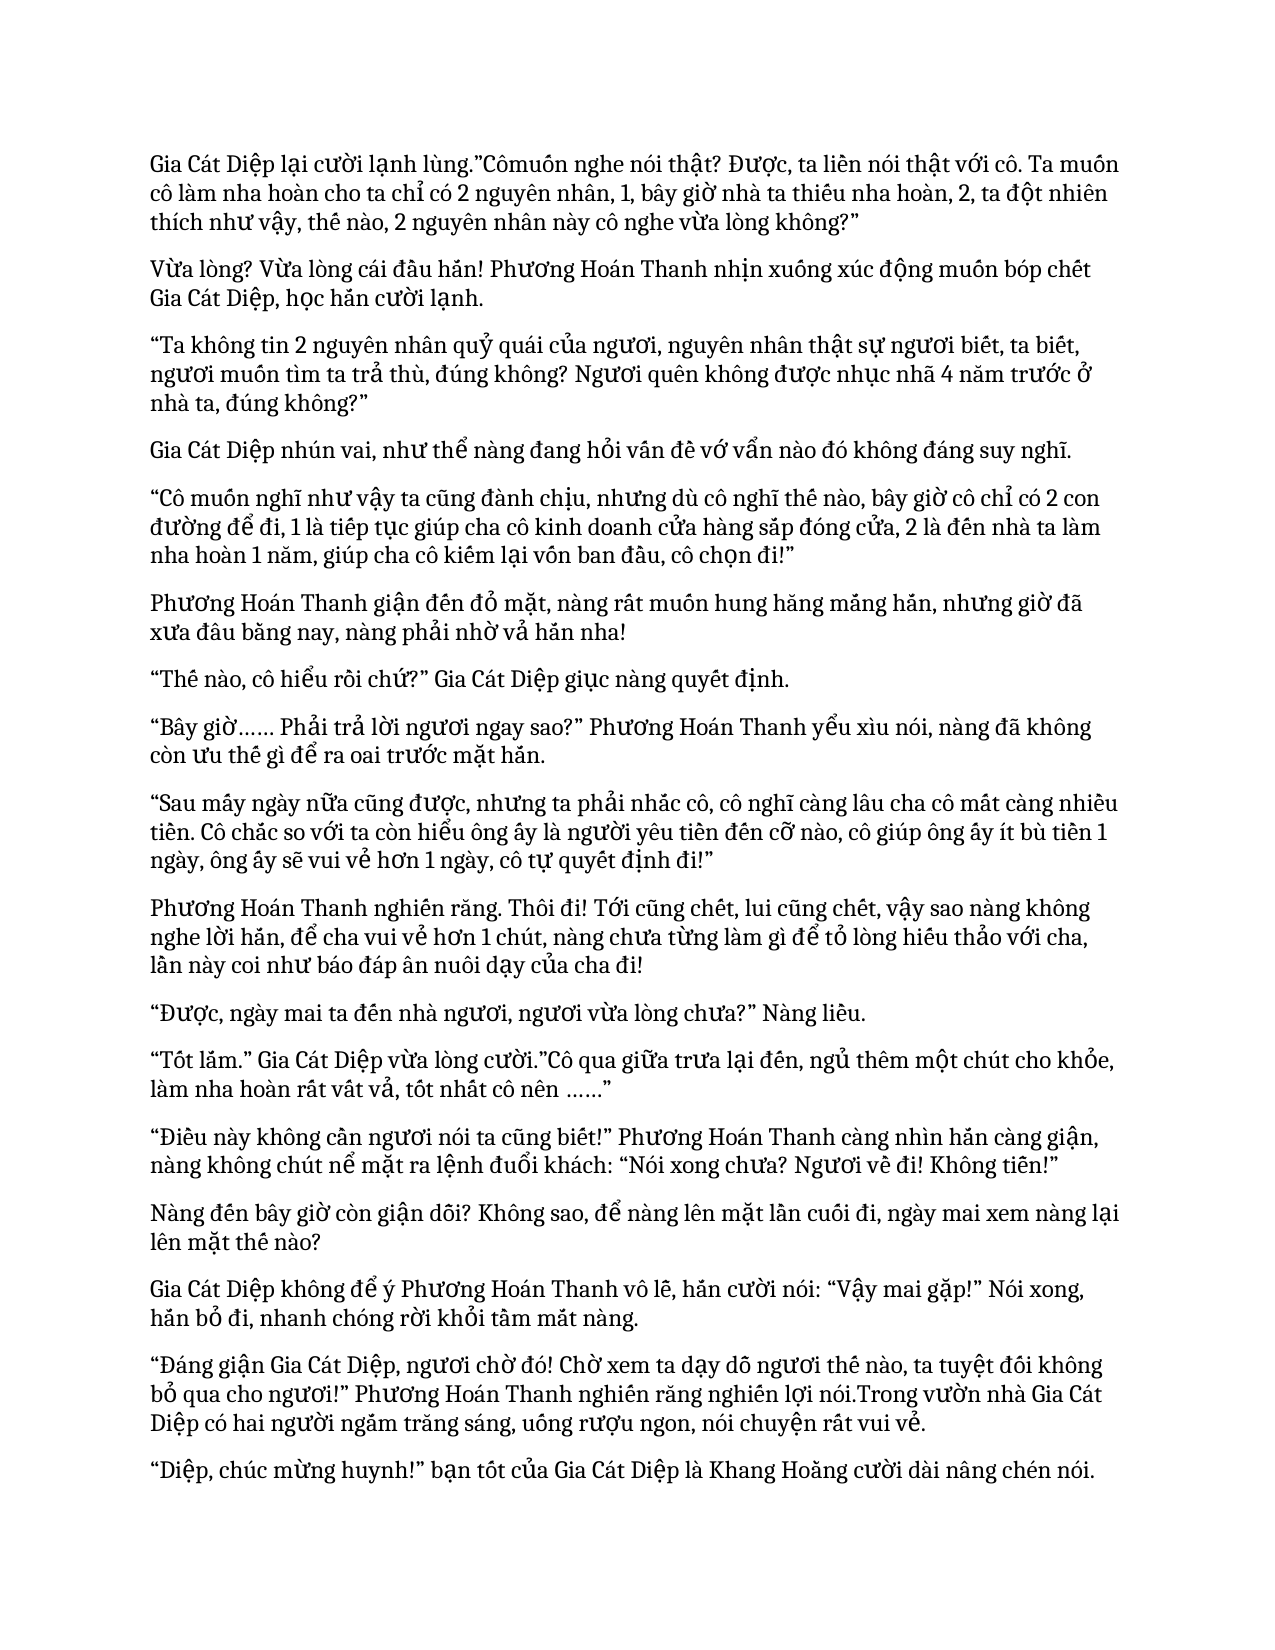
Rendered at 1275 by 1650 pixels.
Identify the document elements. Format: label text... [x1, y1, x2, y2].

text “Đáng giận Gia Cát Diệp, ngươi chờ đó! Chờ xem ta dạy dỗ ngươi thế nào, ta tuyệt đối không bỏ qua cho ngươi!” Phương Hoán Thanh nghiến răng nghiến lợi nói.Trong vườn nhà Gia Cát Diệp có hai người ngắm trăng sáng, uống rượu ngon, nói chuyện rất vui vẻ. [150, 1351, 1125, 1437]
text “Sau mấy ngày nữa cũng được, nhưng ta phải nhắc cô, cô nghĩ càng lâu cha cô mất càng nhiều tiền. Cô chắc so với ta còn hiểu ông ấy là người yêu tiền đến cỡ nào, cô giúp ông ấy ít bù tiền 1 ngày, ông ấy sẽ vui vẻ hơn 1 ngày, cô tự quyết định đi!” [150, 789, 1125, 875]
text Nàng đến bây giờ còn giận dỗi? Không sao, để nàng lên mặt lần cuối đi, ngày mai xem nàng lại lên mặt thế nào? [150, 1199, 1125, 1256]
text “Diệp, chúc mừng huynh!” bạn tốt của Gia Cát Diệp là Khang Hoằng cười dài nâng chén nói. [150, 1456, 1125, 1485]
text Phương Hoán Thanh nghiến răng. Thôi đi! Tới cũng chết, lui cũng chết, vậy sao nàng không nghe lời hắn, để cha vui vẻ hơn 1 chút, nàng chưa từng làm gì để tỏ lòng hiếu thảo với cha, lần này coi như báo đáp ân nuôi dạy của cha đi! [150, 894, 1125, 980]
text Vừa lòng? Vừa lòng cái đầu hắn! Phương Hoán Thanh nhịn xuống xúc động muốn bóp chết Gia Cát Diệp, học hắn cười lạnh. [150, 255, 1125, 312]
text Gia Cát Diệp nhún vai, như thể nàng đang hỏi vấn đề vớ vẩn nào đó không đáng suy nghĩ. [150, 436, 1125, 465]
text “Được, ngày mai ta đến nhà ngươi, ngươi vừa lòng chưa?” Nàng liều. [150, 999, 1125, 1027]
text “Bây giờ…… Phải trả lời ngươi ngay sao?” Phương Hoán Thanh yểu xìu nói, nàng đã không còn ưu thế gì để ra oai trước mặt hắn. [150, 712, 1125, 770]
text Gia Cát Diệp lại cười lạnh lùng.”Cômuốn nghe nói thật? Được, ta liền nói thật với cô. Ta muốn cô làm nha hoàn cho ta chỉ có 2 nguyên nhân, 1, bây giờ nhà ta thiếu nha hoàn, 2, ta đột nhiên thích như vậy, thế nào, 2 nguyên nhân này cô nghe vừa lòng không?” [150, 150, 1125, 236]
text Gia Cát Diệp không để ý Phương Hoán Thanh vô lễ, hắn cười nói: “Vậy mai gặp!” Nói xong, hắn bỏ đi, nhanh chóng rời khỏi tầm mắt nàng. [150, 1275, 1125, 1332]
text “Thế nào, cô hiểu rồi chứ?” Gia Cát Diệp giục nàng quyết định. [150, 665, 1125, 694]
text Phương Hoán Thanh giận đến đỏ mặt, nàng rất muốn hung hăng mắng hắn, nhưng giờ đã xưa đâu bằng nay, nàng phải nhờ vả hắn nha! [150, 589, 1125, 646]
text “Cô muốn nghĩ như vậy ta cũng đành chịu, nhưng dù cô nghĩ thế nào, bây giờ cô chỉ có 2 con đường để đi, 1 là tiếp tục giúp cha cô kinh doanh cửa hàng sắp đóng cửa, 2 là đến nhà ta làm nha hoàn 1 năm, giúp cha cô kiếm lại vốn ban đầu, cô chọn đi!” [150, 484, 1125, 570]
text “Ta không tin 2 nguyên nhân quỷ quái của ngươi, nguyên nhân thật sự ngươi biết, ta biết, ngươi muốn tìm ta trả thù, đúng không? Ngươi quên không được nhục nhã 4 năm trước ở nhà ta, đúng không?” [150, 331, 1125, 417]
text “Tốt lắm.” Gia Cát Diệp vừa lòng cười.”Cô qua giữa trưa lại đến, ngủ thêm một chút cho khỏe, làm nha hoàn rất vất vả, tốt nhất cô nên ……” [150, 1046, 1125, 1104]
text “Điều này không cần ngươi nói ta cũng biết!” Phương Hoán Thanh càng nhìn hắn càng giận, nàng không chút nể mặt ra lệnh đuổi khách: “Nói xong chưa? Ngươi về đi! Không tiễn!” [150, 1122, 1125, 1180]
